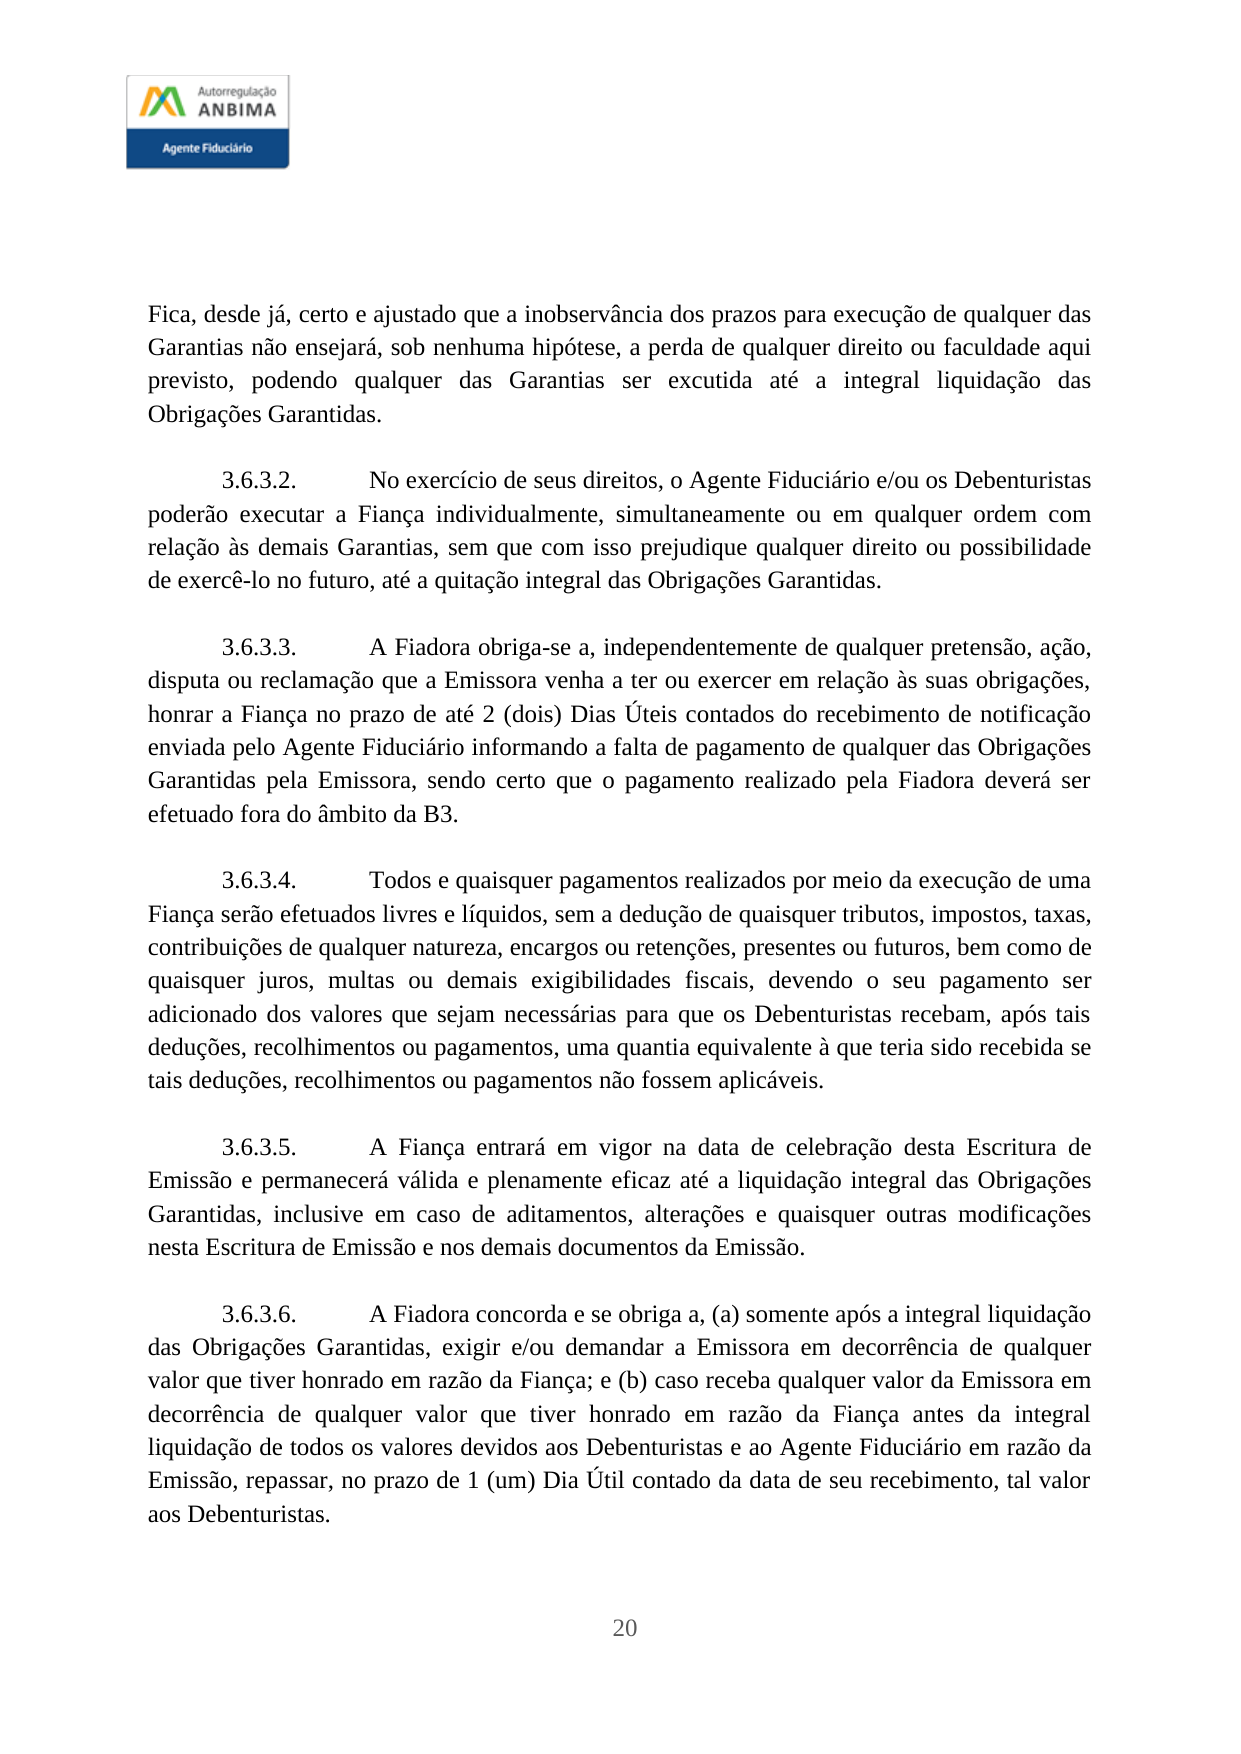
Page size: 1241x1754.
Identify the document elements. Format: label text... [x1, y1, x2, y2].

list A Fiadora obriga-se a, independentemente de qualquer pretensão, ação, disputa ou reclamação que a Emissora venha a ter ou exercer em relação às suas obrigações, honrar a Fiança no prazo de até 2 (dois) Dias Úteis contados do recebimento de notificação enviada pelo Agente Fiduciário informando a falta de pagamento de qualquer das Obrigações Garantidas pela Emissora, sendo certo que o pagamento realizado pela Fiadora deverá ser efetuado fora do âmbito da B3. [148, 629, 1092, 829]
list A Fiadora concorda e se obriga a, (a) somente após a integral liquidação das Obrigações Garantidas, exigir e/ou demandar a Emissora em decorrência de qualquer valor que tiver honrado em razão da Fiança; e (b) caso receba qualquer valor da Emissora em decorrência de qualquer valor que tiver honrado em razão da Fiança antes da integral liquidação de todos os valores devidos aos Debenturistas e ao Agente Fiduciário em razão da Emissão, repassar, no prazo de 1 (um) Dia Útil contado da data de seu recebimento, tal valor aos Debenturistas. [148, 1295, 1092, 1529]
list A Fiança entrará em vigor na data de celebração desta Escritura de Emissão e permanecerá válida e plenamente eficaz até a liquidação integral das Obrigações Garantidas, inclusive em caso de aditamentos, alterações e quaisquer outras modificações nesta Escritura de Emissão e nos demais documentos da Emissão. [148, 1129, 1092, 1262]
picture [126, 75, 291, 171]
list Todos e quaisquer pagamentos realizados por meio da execução de uma Fiança serão efetuados livres e líquidos, sem a dedução de quaisquer tributos, impostos, taxas, contribuições de qualquer natureza, encargos ou retenções, presentes ou futuros, bem como de quaisquer juros, multas ou demais exigibilidades fiscais, devendo o seu pagamento ser adicionado dos valores que sejam necessárias para que os Debenturistas recebam, após tais deduções, recolhimentos ou pagamentos, uma quantia equivalente à que teria sido recebida se tais deduções, recolhimentos ou pagamentos não fossem aplicáveis. [148, 862, 1092, 1095]
list No exercício de seus direitos, o Agente Fiduciário e/ou os Debenturistas poderão executar a Fiança individualmente, simultaneamente ou em qualquer ordem com relação às demais Garantias, sem que com isso prejudique qualquer direito ou possibilidade de exercê-lo no futuro, até a quitação integral das Obrigações Garantidas. [148, 462, 1092, 595]
